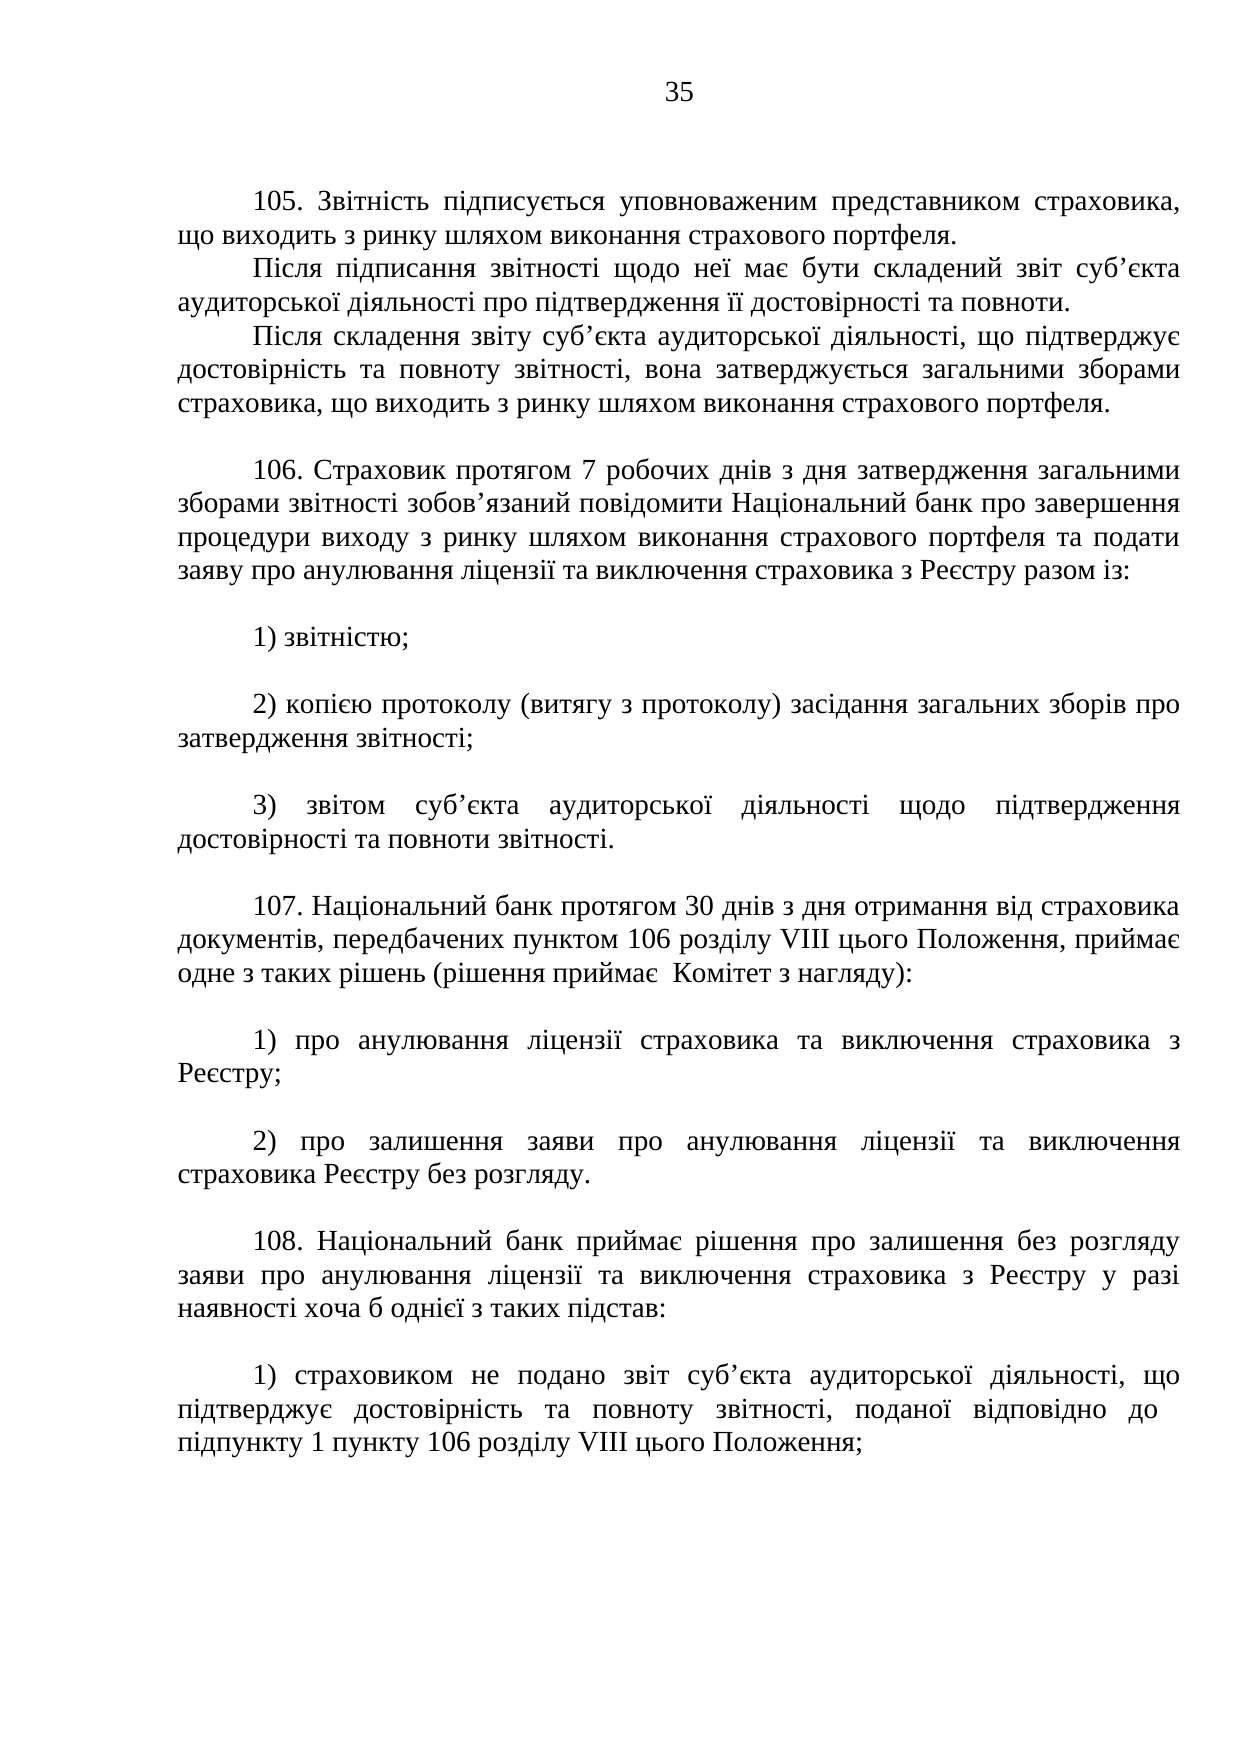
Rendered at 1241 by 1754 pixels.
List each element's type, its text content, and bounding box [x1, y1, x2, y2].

text 1) про анулювання ліцензії страховика та виключення страховика з Реєстру; [177, 1022, 1181, 1089]
text 3) звітом суб’єкта аудиторської діяльності щодо підтвердження достовірності та повноти звітності. [177, 787, 1181, 854]
text Після підписання звітності щодо неї має бути складений звіт суб’єкта аудиторської діяльності про підтвердження її достовірності та повноти. [177, 251, 1181, 318]
text 108. Національний банк приймає рішення про залишення без розгляду заяви про анулювання ліцензії та виключення страховика з Реєстру у разі наявності хоча б однієї з таких підстав: [177, 1223, 1181, 1324]
text 106. Страховик протягом 7 робочих днів з дня затвердження загальними зборами звітності зобов’язаний повідомити Національний банк про завершення процедури виходу з ринку шляхом виконання страхового портфеля та подати заяву про анулювання ліцензії та виключення страховика з Реєстру разом із: [177, 452, 1181, 586]
text 107. Національний банк протягом 30 днів з дня отримання від страховика документів, передбачених пунктом 106 розділу VIII цього Положення, приймає одне з таких рішень (рішення приймає Комітет з нагляду): [177, 888, 1181, 988]
text 2) копією протоколу (витягу з протоколу) засідання загальних зборів про затвердження звітності; [177, 687, 1181, 754]
text Після складення звіту суб’єкта аудиторської діяльності, що підтверджує достовірність та повноту звітності, вона затверджується загальними зборами страховика, що виходить з ринку шляхом виконання страхового портфеля. [177, 318, 1181, 418]
text 105. Звітність підписується уповноваженим представником страховика, що виходить з ринку шляхом виконання страхового портфеля. [177, 183, 1181, 251]
text 2) про залишення заяви про анулювання ліцензії та виключення страховика Реєстру без розгляду. [177, 1123, 1181, 1190]
text 1) страховиком не подано звіт суб’єкта аудиторської діяльності, що підтверджує достовірність та повноту звітності, поданої відповідно до підпункту 1 пункту 106 розділу VIІІ цього Положення; [177, 1357, 1181, 1458]
text 1) звітністю; [177, 619, 1181, 653]
